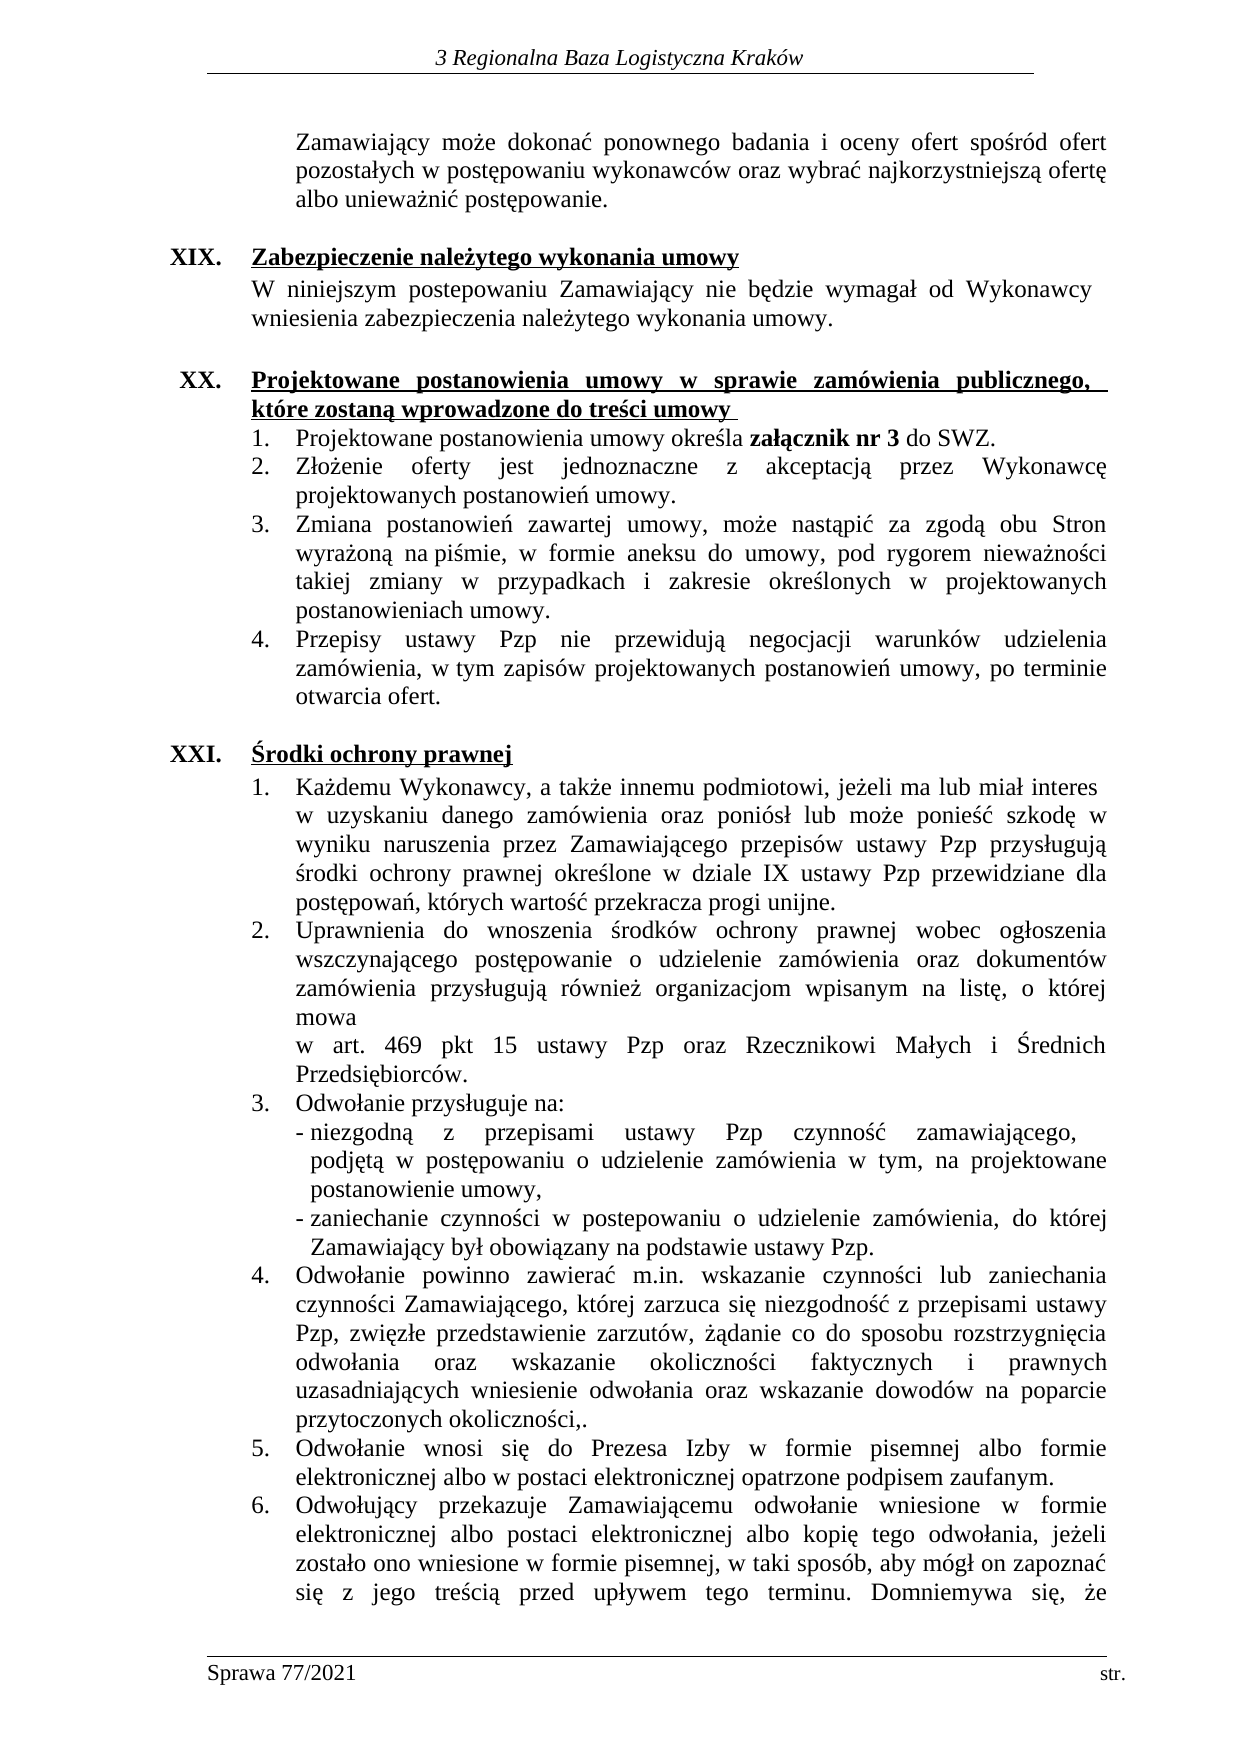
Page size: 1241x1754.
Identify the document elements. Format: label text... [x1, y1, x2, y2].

list niezgodną z przepisami ustawy Pzp czynność zamawiającego, podjętą w postępowaniu o udzielenie zamówienia w tym, na projektowane postanowienie umowy, [295, 1117, 1107, 1203]
list Uprawnienia do wnoszenia środków ochrony prawnej wobec ogłoszenia wszczynającego postępowanie o udzielenie zamówienia oraz dokumentów zamówienia przysługują również organizacjom wpisanym na listę, o której mowa w art. 469 pkt 15 ustawy Pzp oraz Rzecznikowi Małych i Średnich Przedsiębiorców. [251, 916, 1107, 1088]
list Zabezpieczenie należytego wykonania umowy [222, 242, 1107, 270]
list Złożenie oferty jest jednoznaczne z akceptacją przez Wykonawcę projektowanych postanowień umowy. [251, 451, 1107, 509]
list Projektowane postanowienia umowy określa załącznik nr 3 do SWZ. [251, 423, 1107, 451]
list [251, 127, 1107, 213]
list Zmiana postanowień zawartej umowy, może nastąpić za zgodą obu Stron wyrażoną na piśmie, w formie aneksu do umowy, pod rygorem nieważności takiej zmiany w przypadkach i zakresie określonych w projektowanych postanowieniach umowy. [251, 509, 1107, 624]
text W niniejszym postepowaniu Zamawiający nie będzie wymagał od Wykonawcy wniesienia zabezpieczenia należytego wykonania umowy. [251, 274, 1093, 332]
list Projektowane postanowienia umowy w sprawie zamówienia publicznego, które zostaną wprowadzone do treści umowy [222, 365, 1107, 423]
list Każdemu Wykonawcy, a także innemu podmiotowi, jeżeli ma lub miał interes w uzyskaniu danego zamówienia oraz poniósł lub może ponieść szkodę w wyniku naruszenia przez Zamawiającego przepisów ustawy Pzp przysługują środki ochrony prawnej określone w dziale IX ustawy Pzp przewidziane dla postępowań, których wartość przekracza progi unijne. [251, 772, 1107, 916]
list Odwołanie wnosi się do Prezesa Izby w formie pisemnej albo formie elektronicznej albo w postaci elektronicznej opatrzone podpisem zaufanym. [251, 1433, 1107, 1491]
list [251, 1491, 1107, 1606]
list Odwołanie przysługuje na: [251, 1088, 1107, 1117]
list zaniechanie czynności w postepowaniu o udzielenie zamówienia, do której Zamawiający był obowiązany na podstawie ustawy Pzp. [295, 1203, 1107, 1261]
list Środki ochrony prawnej [222, 739, 1107, 768]
list Odwołanie powinno zawierać m.in. wskazanie czynności lub zaniechania czynności Zamawiającego, której zarzuca się niezgodność z przepisami ustawy Pzp, zwięzłe przedstawienie zarzutów, żądanie co do sposobu rozstrzygnięcia odwołania oraz wskazanie okoliczności faktycznych i prawnych uzasadniających wniesienie odwołania oraz wskazanie dowodów na poparcie przytoczonych okoliczności,. [251, 1261, 1107, 1433]
list Przepisy ustawy Pzp nie przewidują negocjacji warunków udzielenia zamówienia, w tym zapisów projektowanych postanowień umowy, po terminie otwarcia ofert. [251, 624, 1107, 710]
